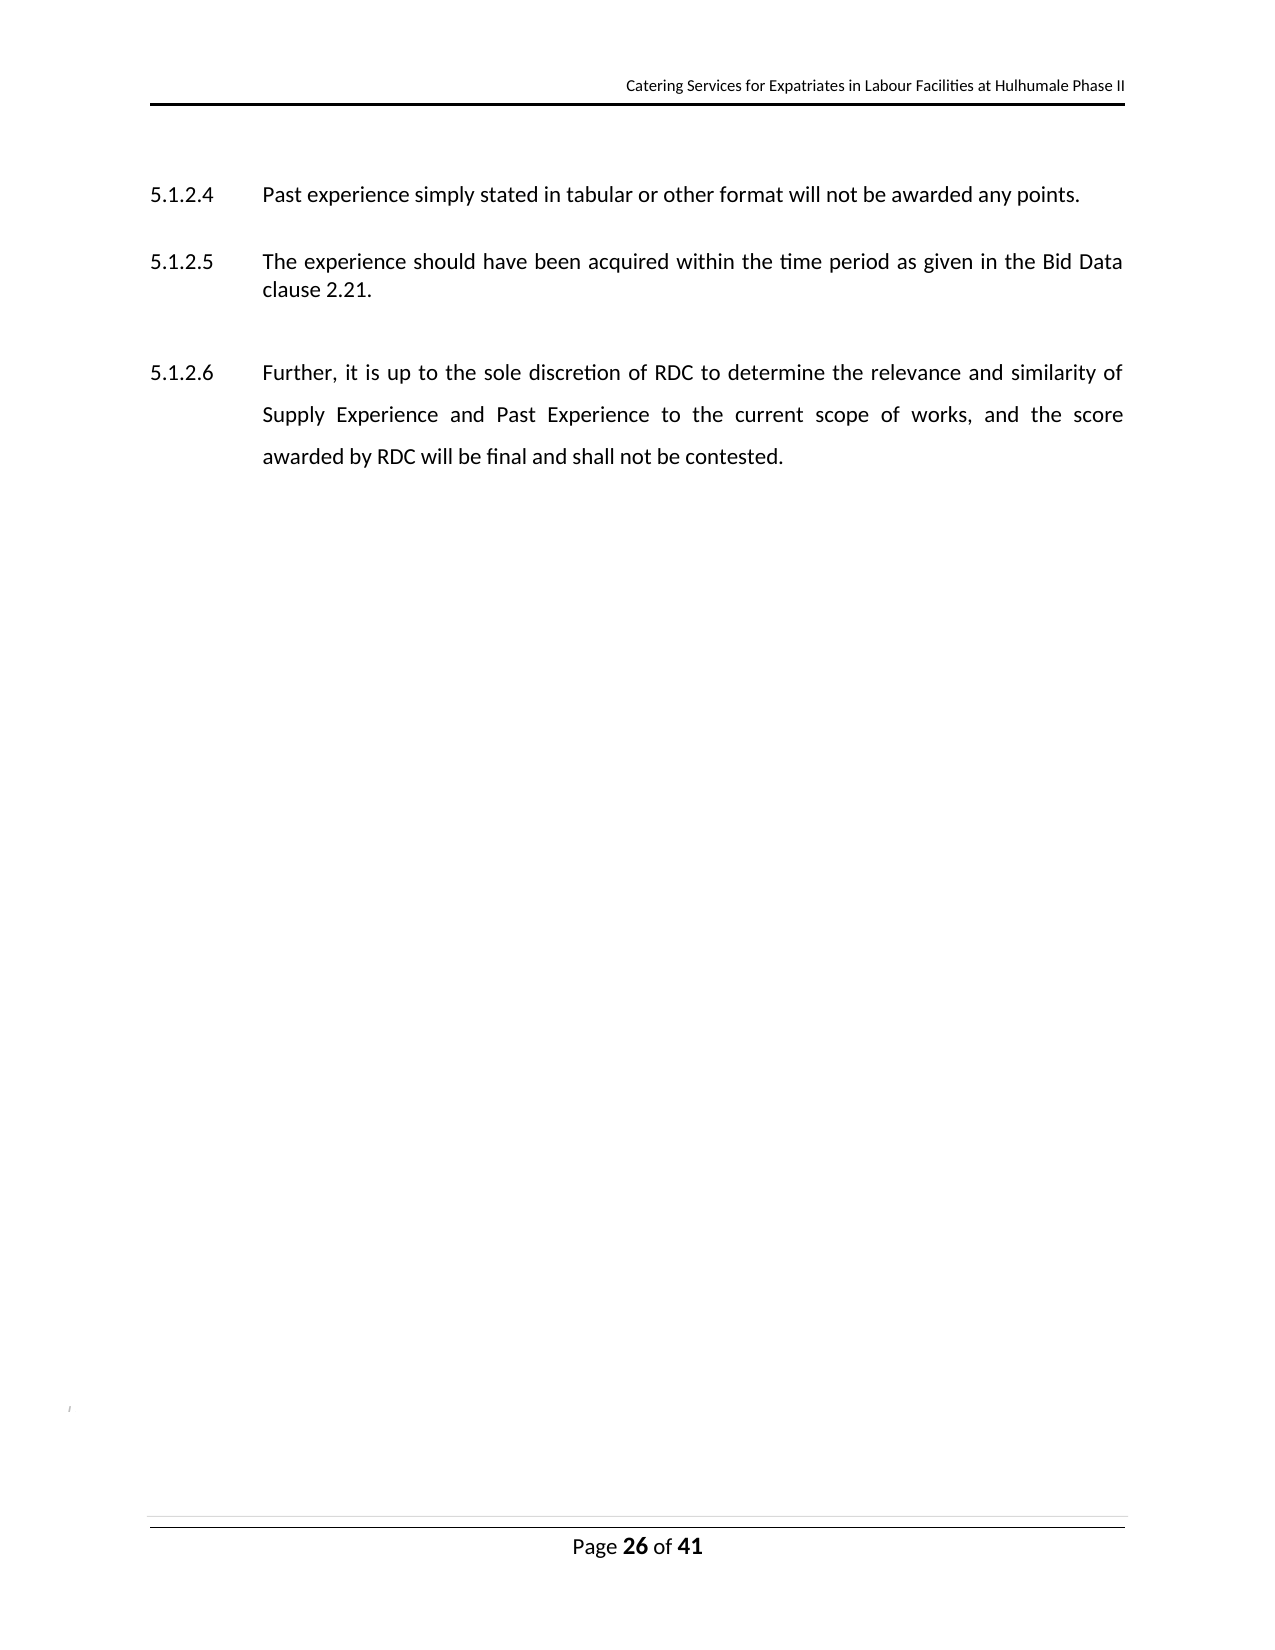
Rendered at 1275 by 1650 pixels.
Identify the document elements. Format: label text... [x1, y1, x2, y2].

list The experience should have been acquired within the time period as given in the Bid Data clause 2.21. [150, 247, 1125, 303]
list Past experience simply stated in tabular or other format will not be awarded any points. [150, 180, 1125, 208]
list Further, it is up to the sole discretion of RDC to determine the relevance and similarity of Supply Experience and Past Experience to the current scope of works, and the score awarded by RDC will be final and shall not be contested. [150, 358, 1125, 470]
